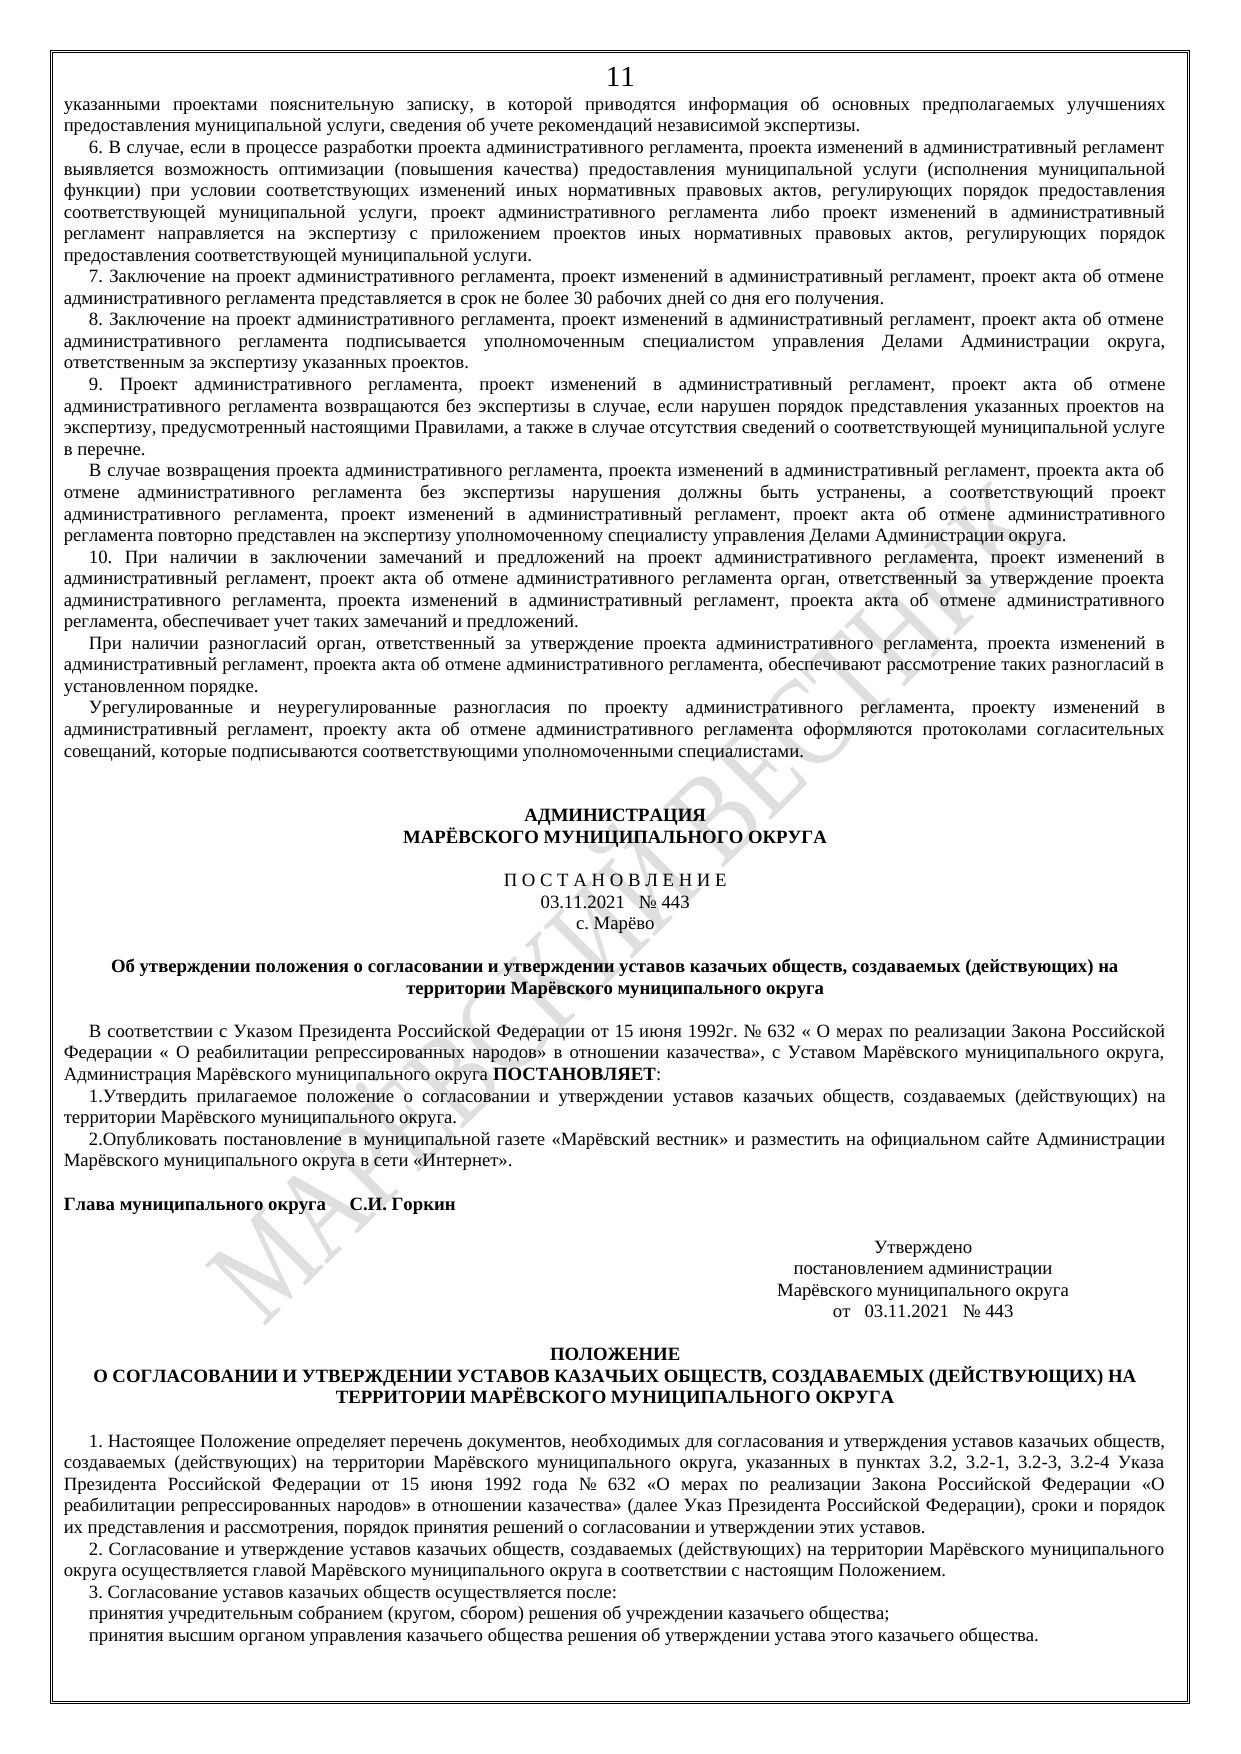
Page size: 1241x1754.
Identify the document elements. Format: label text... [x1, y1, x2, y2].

text Утверждено [679, 1236, 1167, 1257]
text МАРЁВСКОГО МУНИЦИПАЛЬНОГО ОКРУГА [63, 826, 1167, 847]
text ПОЛОЖЕНИЕ [63, 1343, 1167, 1365]
text 6. В случае, если в процессе разработки проекта административного регламента, проекта изменений в административный регламент выявляется возможность оптимизации (повышения качества) предоставления муниципальной услуги (исполнения муниципальной функции) при условии соответствующих изменений иных нормативных правовых актов, регулирующих порядок предоставления соответствующей муниципальной услуги, проект административного регламента либо проект изменений в административный регламент направляется на экспертизу с приложением проектов иных нормативных правовых актов, регулирующих порядок предоставления соответствующей муниципальной услуги. [63, 136, 1167, 265]
text 2. Согласование и утверждение уставов казачьих обществ, создаваемых (действующих) на территории Марёвского муниципального округа осуществляется главой Марёвского муниципального округа в соответствии с настоящим Положением. [63, 1537, 1167, 1581]
text 03.11.2021 № 443 [63, 891, 1167, 912]
text П О С Т А Н О В Л Е Н И Е [63, 869, 1167, 891]
text 10. При наличии в заключении замечаний и предложений на проект административного регламента, проект изменений в административный регламент, проект акта об отмене административного регламента орган, ответственный за утверждение проекта административного регламента, проекта изменений в административный регламент, проекта акта об отмене административного регламента, обеспечивает учет таких замечаний и предложений. [63, 546, 1167, 632]
text В случае возвращения проекта административного регламента, проекта изменений в административный регламент, проекта акта об отмене административного регламента без экспертизы нарушения должны быть устранены, а соответствующий проект административного регламента, проект изменений в административный регламент, проект акта об отмене административного регламента повторно представлен на экспертизу уполномоченному специалисту управления Делами Администрации округа. [63, 459, 1167, 546]
text Марёвского муниципального округа [679, 1279, 1167, 1300]
text Глава муниципального округа С.И. Горкин [63, 1192, 1167, 1214]
text постановлением администрации [679, 1257, 1167, 1279]
text от 03.11.2021 № 443 [679, 1300, 1167, 1322]
text Об утверждении положения о согласовании и утверждении уставов казачьих обществ, создаваемых (действующих) на территории Марёвского муниципального округа [63, 955, 1167, 998]
text принятия высшим органом управления казачьего общества решения об утверждении устава этого казачьего общества. [63, 1624, 1167, 1645]
text 3. Согласование уставов казачьих обществ осуществляется после: [63, 1581, 1167, 1602]
text принятия учредительным собранием (кругом, сбором) решения об учреждении казачьего общества; [63, 1602, 1167, 1624]
text При наличии разногласий орган, ответственный за утверждение проекта административного регламента, проекта изменений в административный регламент, проекта акта об отмене административного регламента, обеспечивают рассмотрение таких разногласий в установленном порядке. [63, 632, 1167, 696]
text АДМИНИСТРАЦИЯ [63, 804, 1167, 826]
text О СОГЛАСОВАНИИ И УТВЕРЖДЕНИИ УСТАВОВ КАЗАЧЬИХ ОБЩЕСТВ, СОЗДАВАЕМЫХ (ДЕЙСТВУЮЩИХ) НА ТЕРРИТОРИИ МАРЁВСКОГО МУНИЦИПАЛЬНОГО ОКРУГА [63, 1365, 1167, 1408]
text Урегулированные и неурегулированные разногласия по проекту административного регламента, проекту изменений в административный регламент, проекту акта об отмене административного регламента оформляются протоколами согласительных совещаний, которые подписываются соответствующими уполномоченными специалистами. [63, 696, 1167, 761]
text 9. Проект административного регламента, проект изменений в административный регламент, проект акта об отмене административного регламента возвращаются без экспертизы в случае, если нарушен порядок представления указанных проектов на экспертизу, предусмотренный настоящими Правилами, а также в случае отсутствия сведений о соответствующей муниципальной услуге в перечне. [63, 373, 1167, 459]
text 7. Заключение на проект административного регламента, проект изменений в административный регламент, проект акта об отмене административного регламента представляется в срок не более 30 рабочих дней со дня его получения. [63, 265, 1167, 308]
text 1.Утвердить прилагаемое положение о согласовании и утверждении уставов казачьих обществ, создаваемых (действующих) на территории Марёвского муниципального округа. [63, 1084, 1167, 1128]
text 1. Настоящее Положение определяет перечень документов, необходимых для согласования и утверждения уставов казачьих обществ, создаваемых (действующих) на территории Марёвского муниципального округа, указанных в пунктах 3.2, 3.2-1, 3.2-3, 3.2-4 Указа Президента Российской Федерации от 15 июня 1992 года № 632 «О мерах по реализации Закона Российской Федерации «О реабилитации репрессированных народов» в отношении казачества» (далее Указ Президента Российской Федерации), сроки и порядок их представления и рассмотрения, порядок принятия решений о согласовании и утверждении этих уставов. [63, 1429, 1167, 1537]
text 8. Заключение на проект административного регламента, проект изменений в административный регламент, проект акта об отмене административного регламента подписывается уполномоченным специалистом управления Делами Администрации округа, ответственным за экспертизу указанных проектов. [63, 308, 1167, 373]
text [63, 93, 1167, 136]
text В соответствии с Указом Президента Российской Федерации от 15 июня 1992г. № 632 « О мерах по реализации Закона Российской Федерации « О реабилитации репрессированных народов» в отношении казачества», с Уставом Марёвского муниципального округа, Администрация Марёвского муниципального округа ПОСТАНОВЛЯЕТ: [63, 1020, 1167, 1084]
text 2.Опубликовать постановление в муниципальной газете «Марёвский вестник» и разместить на официальном сайте Администрации Марёвского муниципального округа в сети «Интернет». [63, 1128, 1167, 1171]
text с. Марёво [63, 912, 1167, 934]
